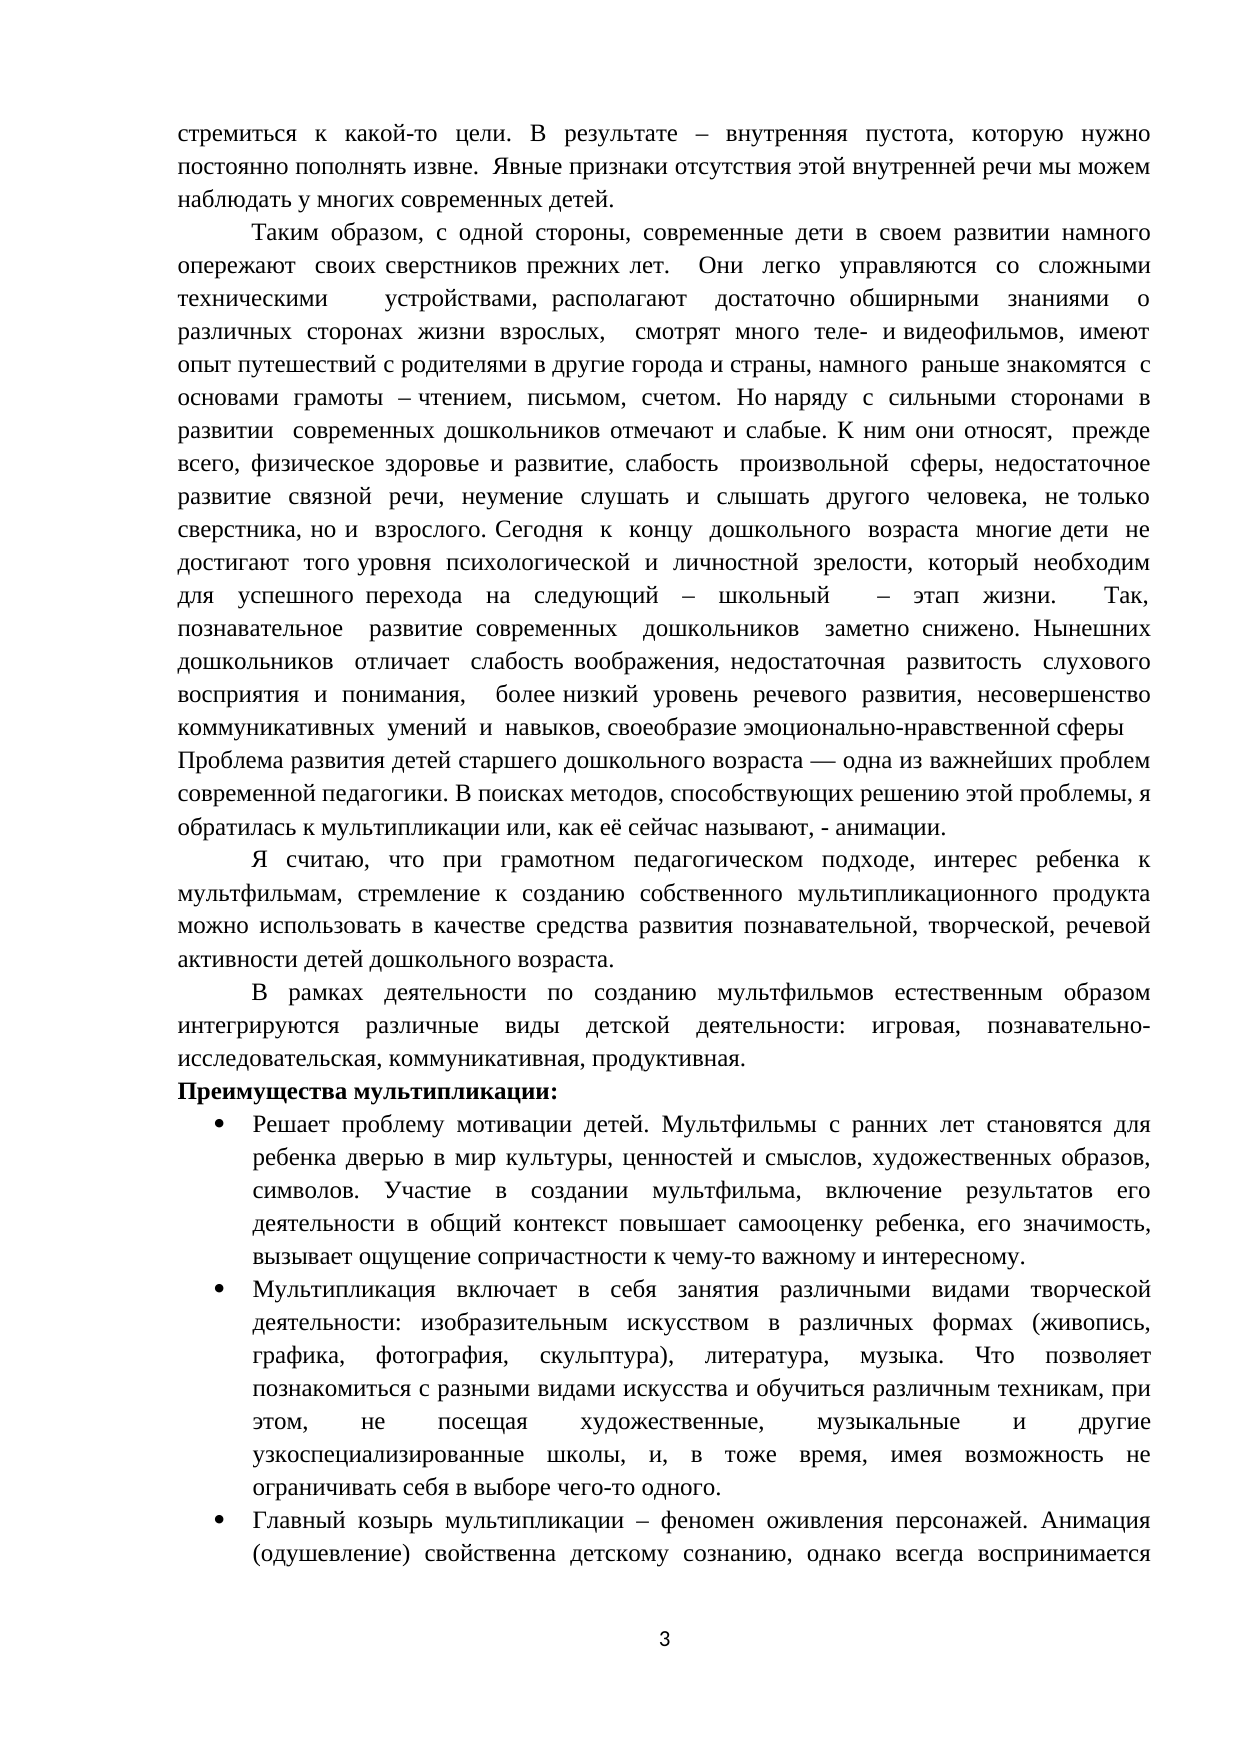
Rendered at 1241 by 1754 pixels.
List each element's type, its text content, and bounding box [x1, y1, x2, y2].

text Преимущества мультипликации: [177, 1076, 1152, 1104]
list Решает проблему мотивации детей. Мультфильмы с ранних лет становятся для ребенка дверью в мир культуры, ценностей и смыслов, художественных образов, символов. Участие в создании мультфильма, включение результатов его деятельности в общий контекст повышает самооценку ребенка, его значимость, вызывает ощущение сопричастности к чему-то важному и интересному. [215, 1109, 1152, 1269]
text В рамках деятельности по созданию мультфильмов естественным образом интегрируются различные виды детской деятельности: игровая, познавательно-исследовательская, коммуникативная, продуктивная. [177, 977, 1152, 1071]
text Проблема развития детей старшего дошкольного возраста — одна из важнейших проблем современной педагогики. В поисках методов, способствующих решению этой проблемы, я обратилась к мультипликации или, как её сейчас называют, - анимации. [177, 746, 1152, 840]
text Я считаю, что при грамотном педагогическом подходе, интерес ребенка к мультфильмам, стремление к созданию собственного мультипликационного продукта можно использовать в качестве средства развития познавательной, творческой, речевой активности детей дошкольного возраста. [177, 844, 1152, 972]
text Таким образом, с одной стороны, современные дети в своем развитии намного опережают своих сверстников прежних лет. Они легко управляются со сложными техническими устройствами, располагают достаточно обширными знаниями о различных сторонах жизни взрослых, смотрят много теле- и видеофильмов, имеют опыт путешествий с родителями в другие города и страны, намного раньше знакомятся с основами грамоты – чтением, письмом, счетом. Но наряду с сильными сторонами в развитии современных дошкольников отмечают и слабые. К ним они относят, прежде всего, физическое здоровье и развитие, слабость произвольной сферы, недостаточное развитие связной речи, неумение слушать и слышать другого человека, не только сверстника, но и взрослого. Сегодня к концу дошкольного возраста многие дети не достигают того уровня психологической и личностной зрелости, который необходим для успешного перехода на следующий – школьный – этап жизни. Так, познавательное развитие современных дошкольников заметно снижено. Нынешних дошкольников отличает слабость воображения, недостаточная развитость слухового восприятия и понимания, более низкий уровень речевого развития, несовершенство коммуникативных умений и навыков, своеобразие эмоционально-нравственной сферы [177, 217, 1152, 741]
list Мультипликация включает в себя занятия различными видами творческой деятельности: изобразительным искусством в различных формах (живопись, графика, фотография, скульптура), литература, музыка. Что позволяет познакомиться с разными видами искусства и обучиться различным техникам, при этом, не посещая художественные, музыкальные и другие узкоспециализированные школы, и, в тоже время, имея возможность не ограничивать себя в выборе чего-то одного. [215, 1274, 1152, 1501]
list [215, 1505, 1152, 1567]
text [177, 118, 1152, 213]
